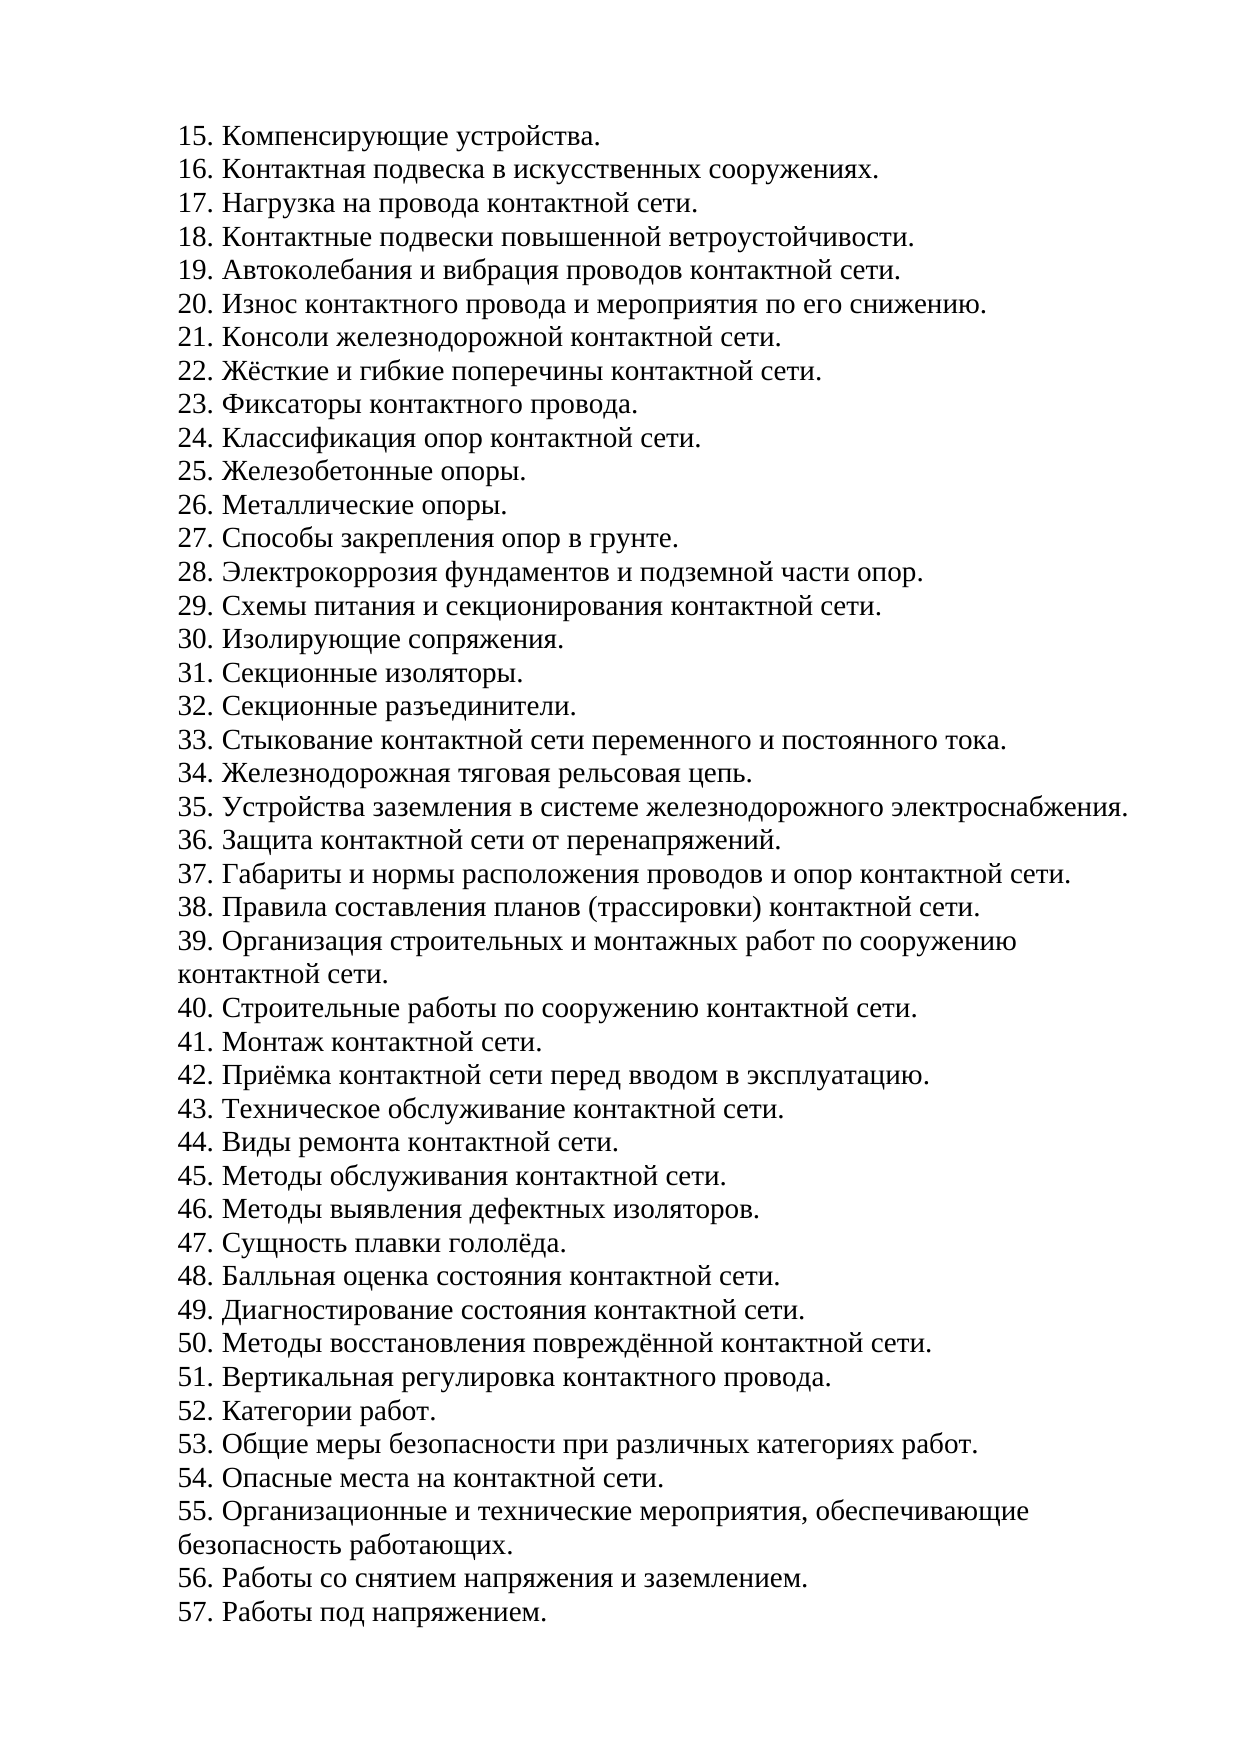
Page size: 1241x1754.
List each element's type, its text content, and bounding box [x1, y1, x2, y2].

list Организация строительных и монтажных работ по сооружению контактной сети. [177, 923, 1152, 990]
list Железобетонные опоры. [177, 453, 1152, 487]
list Методы восстановления повреждённой контактной сети. [177, 1326, 1152, 1359]
list Износ контактного провода и мероприятия по его снижению. [177, 286, 1152, 319]
list Контактные подвески повышенной ветроустойчивости. [177, 219, 1152, 252]
list Секционные изоляторы. [177, 655, 1152, 688]
list Компенсирующие устройства. [177, 118, 1152, 152]
list Диагностирование состояния контактной сети. [177, 1292, 1152, 1326]
list Организационные и технические мероприятия, обеспечивающие безопасность работающих. [177, 1493, 1152, 1560]
list Жёсткие и гибкие поперечины контактной сети. [177, 353, 1152, 386]
list Контактная подвеска в искусственных сооружениях. [177, 152, 1152, 185]
list Металлические опоры. [177, 487, 1152, 521]
list Работы со снятием напряжения и заземлением. [177, 1560, 1152, 1594]
list Способы закрепления опор в грунте. [177, 521, 1152, 554]
list Схемы питания и секционирования контактной сети. [177, 588, 1152, 621]
list Сущность плавки гололёда. [177, 1225, 1152, 1258]
list Нагрузка на провода контактной сети. [177, 185, 1152, 219]
list Методы выявления дефектных изоляторов. [177, 1191, 1152, 1225]
list Защита контактной сети от перенапряжений. [177, 822, 1152, 856]
list Строительные работы по сооружению контактной сети. [177, 990, 1152, 1024]
list Вертикальная регулировка контактного провода. [177, 1359, 1152, 1393]
list Автоколебания и вибрация проводов контактной сети. [177, 252, 1152, 286]
list Монтаж контактной сети. [177, 1024, 1152, 1057]
list Железнодорожная тяговая рельсовая цепь. [177, 755, 1152, 789]
list Устройства заземления в системе железнодорожного электроснабжения. [177, 789, 1152, 822]
list Методы обслуживания контактной сети. [177, 1158, 1152, 1191]
list Габариты и нормы расположения проводов и опор контактной сети. [177, 856, 1152, 889]
list Консоли железнодорожной контактной сети. [177, 319, 1152, 353]
list Изолирующие сопряжения. [177, 621, 1152, 655]
list Приёмка контактной сети перед вводом в эксплуатацию. [177, 1057, 1152, 1091]
list Классификация опор контактной сети. [177, 420, 1152, 453]
list Опасные места на контактной сети. [177, 1460, 1152, 1493]
list Виды ремонта контактной сети. [177, 1124, 1152, 1158]
list Стыкование контактной сети переменного и постоянного тока. [177, 722, 1152, 755]
list Категории работ. [177, 1393, 1152, 1426]
list Секционные разъединители. [177, 688, 1152, 722]
list Работы под напряжением. [177, 1594, 1152, 1627]
list Балльная оценка состояния контактной сети. [177, 1258, 1152, 1292]
list Правила составления планов (трассировки) контактной сети. [177, 889, 1152, 923]
list Фиксаторы контактного провода. [177, 386, 1152, 420]
list Общие меры безопасности при различных категориях работ. [177, 1426, 1152, 1460]
list Электрокоррозия фундаментов и подземной части опор. [177, 554, 1152, 588]
list Техническое обслуживание контактной сети. [177, 1091, 1152, 1124]
